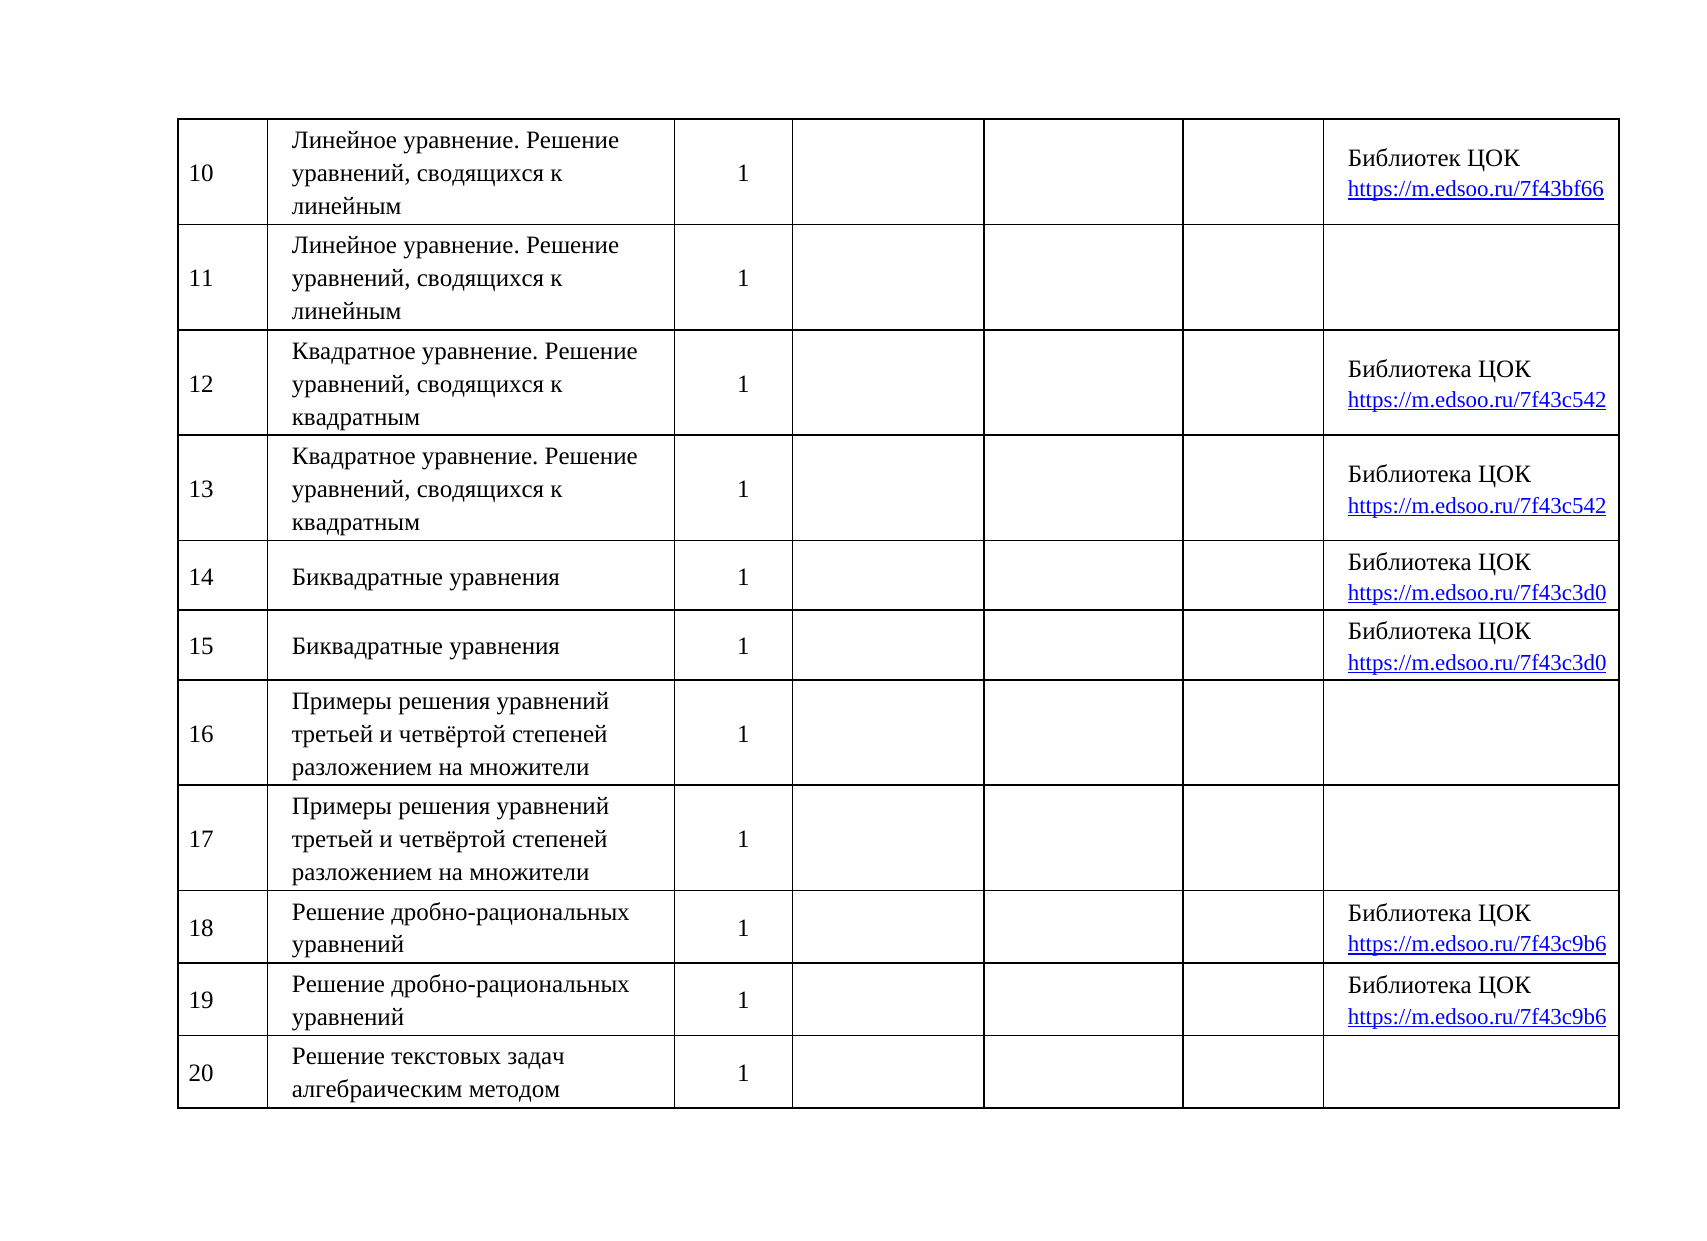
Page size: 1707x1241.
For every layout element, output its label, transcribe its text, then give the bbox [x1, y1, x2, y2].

table_cell [1184, 891, 1323, 962]
table_cell Библиотека ЦОК https://m.edsoo.ru/7f43c3d0 [1324, 611, 1618, 679]
table_cell [793, 120, 983, 223]
table_cell [985, 891, 1182, 962]
table_cell 1 [675, 541, 792, 609]
table_cell Решение дробно-рациональных уравнений [268, 891, 674, 962]
table_cell [1184, 541, 1323, 609]
table_cell Библиотека ЦОК https://m.edsoo.ru/7f43c542 [1324, 331, 1618, 434]
table_cell Линейное уравнение. Решение уравнений, сводящихся к линейным [268, 225, 674, 329]
table_cell [1184, 611, 1323, 679]
table_cell 14 [179, 541, 267, 609]
table_cell 13 [179, 436, 267, 540]
table_cell 19 [179, 964, 267, 1034]
table_cell [793, 331, 983, 434]
table_cell [985, 1036, 1182, 1107]
table_cell [985, 786, 1182, 890]
table_cell 1 [675, 436, 792, 540]
table_cell 10 [179, 120, 267, 223]
table_cell 18 [179, 891, 267, 962]
table_cell [793, 964, 983, 1034]
table_cell Библиотек ЦОК https://m.edsoo.ru/7f43bf66 [1324, 120, 1618, 223]
table_cell 1 [675, 120, 792, 223]
table_cell [985, 120, 1182, 223]
table_cell [793, 1036, 983, 1107]
table_cell Примеры решения уравнений третьей и четвёртой степеней разложением на множители [268, 681, 674, 784]
table_cell 11 [179, 225, 267, 329]
table_cell Биквадратные уравнения [268, 611, 674, 679]
table_cell 12 [179, 331, 267, 434]
table_cell 1 [675, 611, 792, 679]
table_cell [985, 681, 1182, 784]
table_cell [1324, 225, 1618, 329]
table_cell Примеры решения уравнений третьей и четвёртой степеней разложением на множители [268, 786, 674, 890]
table_cell [793, 436, 983, 540]
table_cell 1 [675, 891, 792, 962]
table_cell [793, 225, 983, 329]
table_cell [985, 541, 1182, 609]
table_cell 16 [179, 681, 267, 784]
table_cell [1184, 964, 1323, 1034]
table_cell [793, 611, 983, 679]
table_cell [1184, 436, 1323, 540]
table_cell [1324, 1036, 1618, 1107]
table_cell [1184, 120, 1323, 223]
table_cell 15 [179, 611, 267, 679]
table_cell [1324, 681, 1618, 784]
table_cell Биквадратные уравнения [268, 541, 674, 609]
table_cell [985, 611, 1182, 679]
table_cell [985, 436, 1182, 540]
table_cell Линейное уравнение. Решение уравнений, сводящихся к линейным [268, 120, 674, 223]
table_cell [268, 1036, 674, 1107]
table_cell Квадратное уравнение. Решение уравнений, сводящихся к квадратным [268, 331, 674, 434]
table_cell 20 [179, 1036, 267, 1107]
table_cell [793, 681, 983, 784]
table_cell [1184, 1036, 1323, 1107]
table_cell [985, 331, 1182, 434]
table_cell Решение дробно-рациональных уравнений [268, 964, 674, 1034]
table_cell 1 [675, 225, 792, 329]
table_cell [1184, 331, 1323, 434]
table_cell 1 [675, 331, 792, 434]
table_cell 1 [675, 786, 792, 890]
table_cell 1 [675, 964, 792, 1034]
table_cell Библиотека ЦОК https://m.edsoo.ru/7f43c3d0 [1324, 541, 1618, 609]
table_cell [793, 786, 983, 890]
table_cell [1184, 681, 1323, 784]
table_cell Библиотека ЦОК https://m.edsoo.ru/7f43c542 [1324, 436, 1618, 540]
table_cell Квадратное уравнение. Решение уравнений, сводящихся к квадратным [268, 436, 674, 540]
table_cell 1 [675, 1036, 792, 1107]
table_cell [793, 541, 983, 609]
table_cell 17 [179, 786, 267, 890]
table_cell 1 [675, 681, 792, 784]
table_cell [1324, 786, 1618, 890]
table_cell [1184, 225, 1323, 329]
table_cell Библиотека ЦОК https://m.edsoo.ru/7f43c9b6 [1324, 891, 1618, 962]
table_cell [793, 891, 983, 962]
table_cell [1184, 786, 1323, 890]
table_cell [985, 225, 1182, 329]
table_cell [985, 964, 1182, 1034]
table_cell Библиотека ЦОК https://m.edsoo.ru/7f43c9b6 [1324, 964, 1618, 1034]
